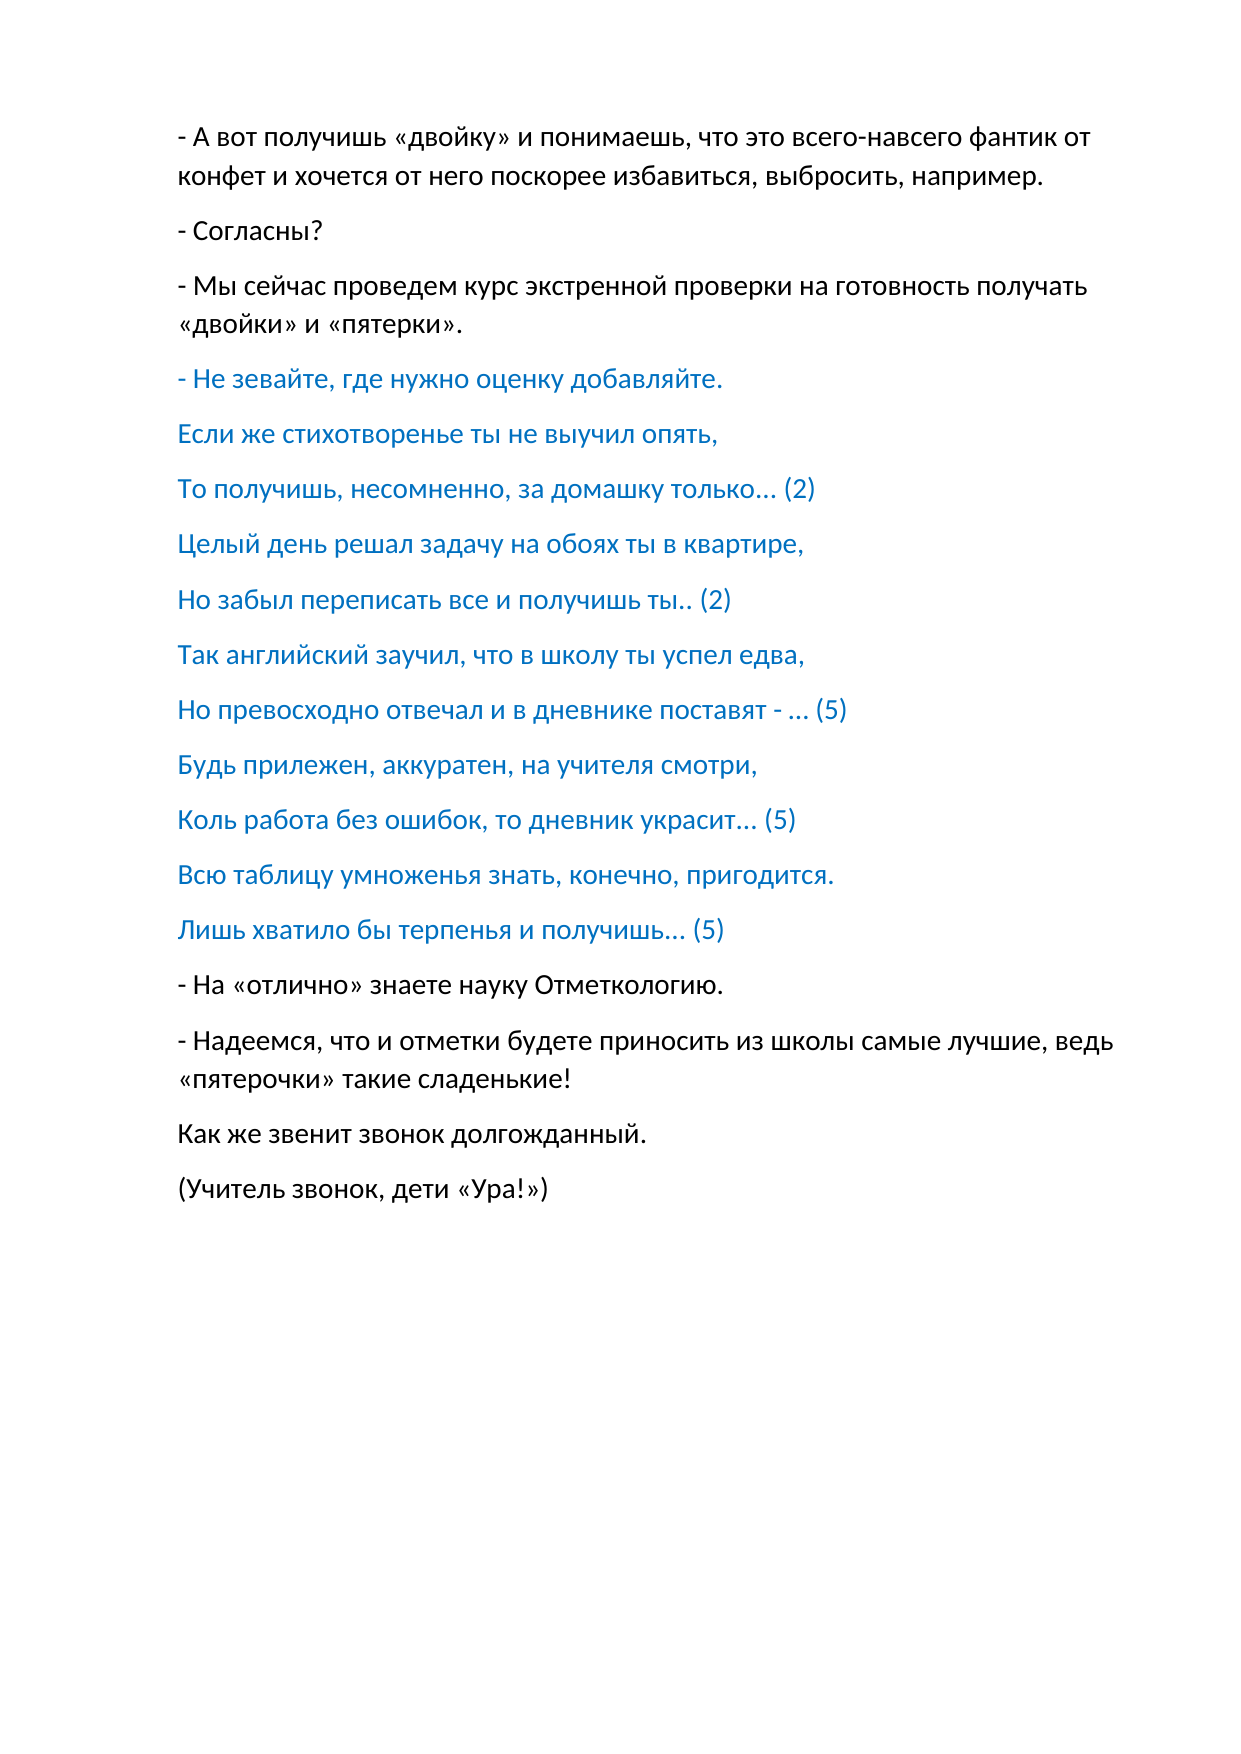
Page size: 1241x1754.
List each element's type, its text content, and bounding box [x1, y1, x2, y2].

text Будь прилежен, аккуратен, на учителя смотри, [177, 746, 1152, 782]
text То получишь, несомненно, за домашку только... (2) [177, 471, 1152, 506]
text Лишь хватило бы терпенья и получишь... (5) [177, 911, 1152, 947]
text Но превосходно отвечал и в дневнике поставят - … (5) [177, 691, 1152, 727]
text Если же стихотворенье ты не выучил опять, [177, 415, 1152, 451]
text - Согласны? [177, 212, 1152, 247]
text Как же звенит звонок долгожданный. [177, 1115, 1152, 1151]
text - Мы сейчас проведем курс экстренной проверки на готовность получать «двойки» и «пятерки». [177, 267, 1152, 341]
text - На «отлично» знаете науку Отметкологию. [177, 966, 1152, 1002]
text (Учитель звонок, дети «Ура!») [177, 1170, 1152, 1206]
text Целый день решал задачу на обоях ты в квартире, [177, 526, 1152, 561]
text Коль работа без ошибок, то дневник украсит... (5) [177, 801, 1152, 837]
text - Не зевайте, где нужно оценку добавляйте. [177, 360, 1152, 396]
text Так английский заучил, что в школу ты успел едва, [177, 636, 1152, 671]
text Но забыл переписать все и получишь ты.. (2) [177, 581, 1152, 616]
text - А вот получишь «двойку» и понимаешь, что это всего-навсего фантик от конфет и хочется от него поскорее избавиться, выбросить, например. [177, 118, 1152, 192]
text - Надеемся, что и отметки будете приносить из школы самые лучшие, ведь «пятерочки» такие сладенькие! [177, 1022, 1152, 1096]
text Всю таблицу умноженья знать, конечно, пригодится. [177, 856, 1152, 892]
